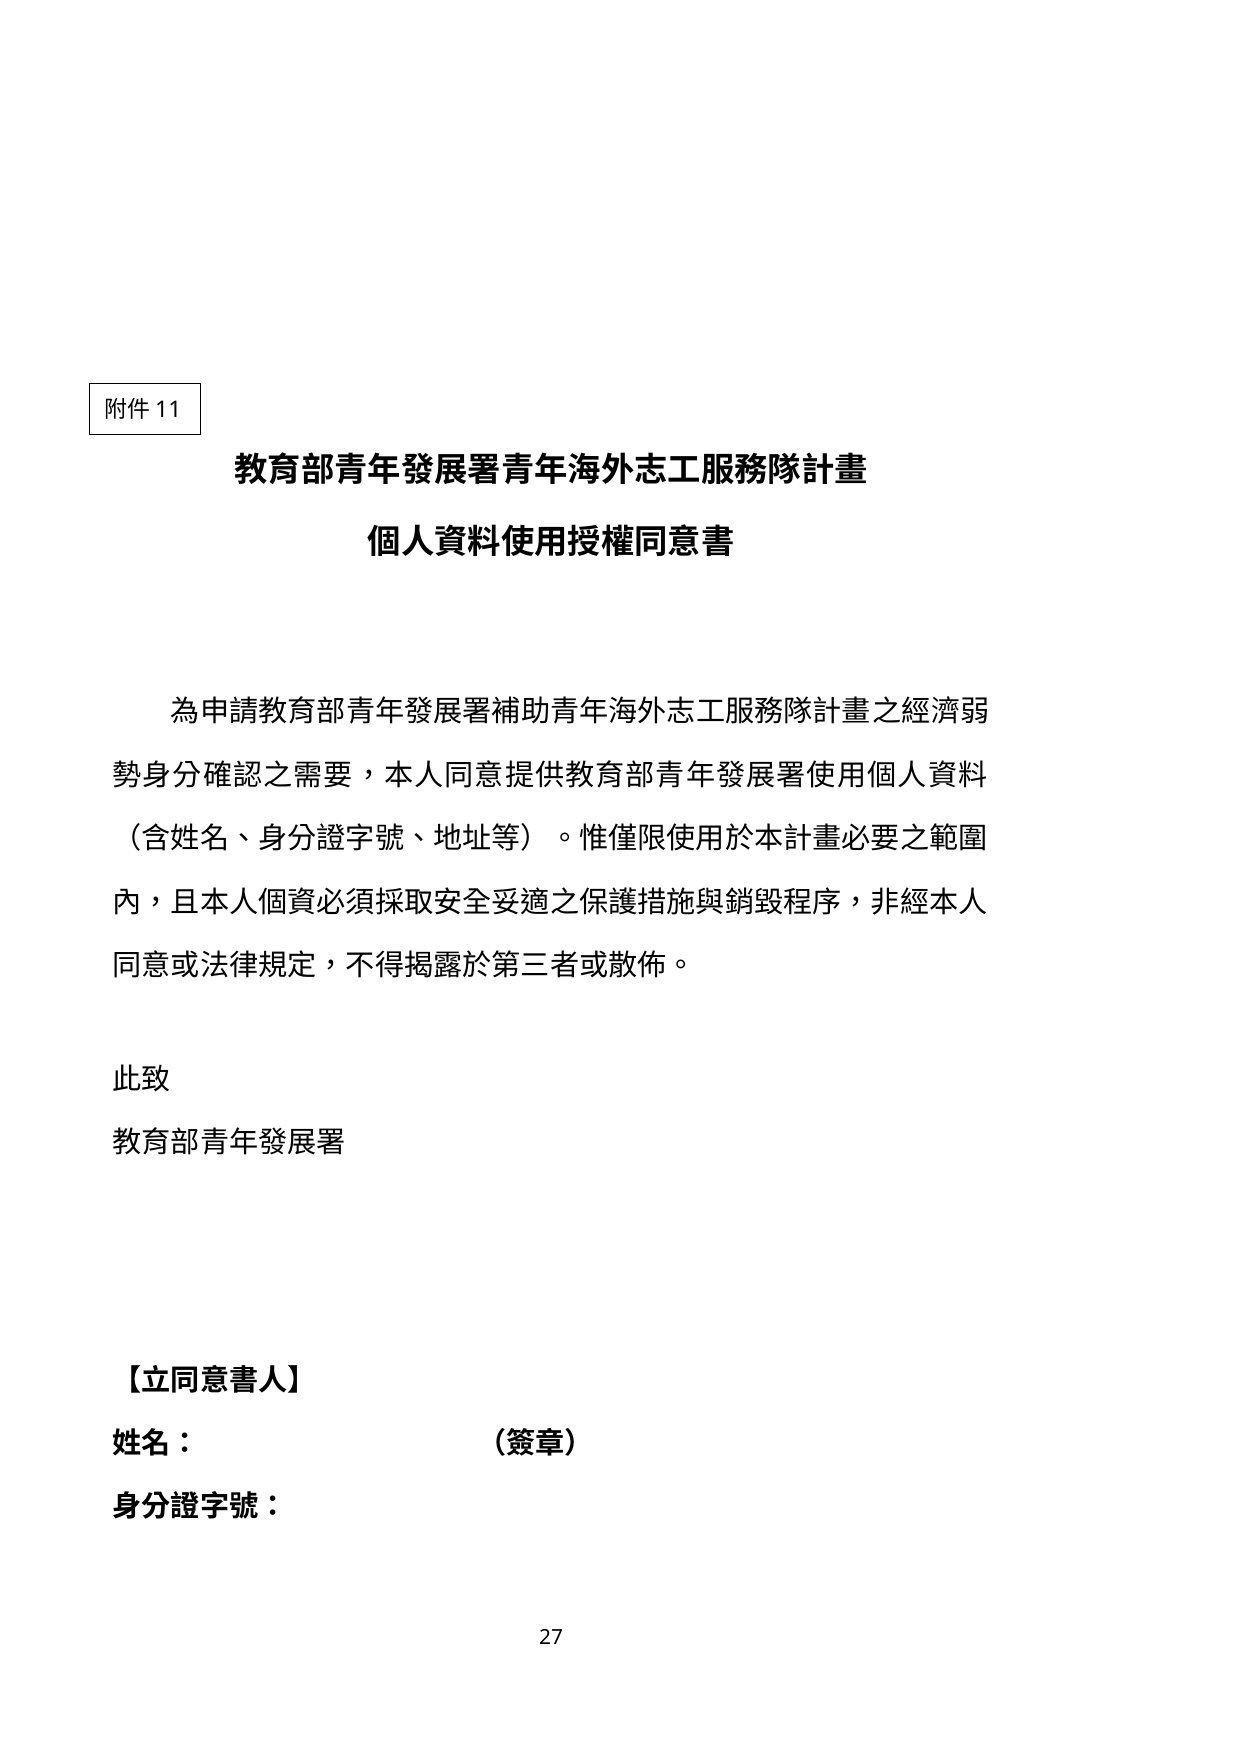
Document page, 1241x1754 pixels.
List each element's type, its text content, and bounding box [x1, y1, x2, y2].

text 教育部青年發展署青年海外志工服務隊計畫 [112, 443, 989, 491]
text 教育部青年發展署 [112, 1119, 989, 1161]
text 此致 [112, 1056, 989, 1098]
text 身分證字號： [112, 1483, 989, 1525]
text 為申請教育部青年發展署補助青年海外志工服務隊計畫之經濟弱勢身分確認之需要，本人同意提供教育部青年發展署使用個人資料（含姓名、身分證字號、地址等）。惟僅限使用於本計畫必要之範圍內，且本人個資必須採取安全妥適之保護措施與銷毀程序，非經本人同意或法律規定，不得揭露於第三者或散佈。 [112, 688, 989, 984]
text 個人資料使用授權同意書 [112, 515, 989, 563]
text 【立同意書人】 [112, 1356, 989, 1398]
text 姓名： （簽章） [112, 1419, 989, 1462]
